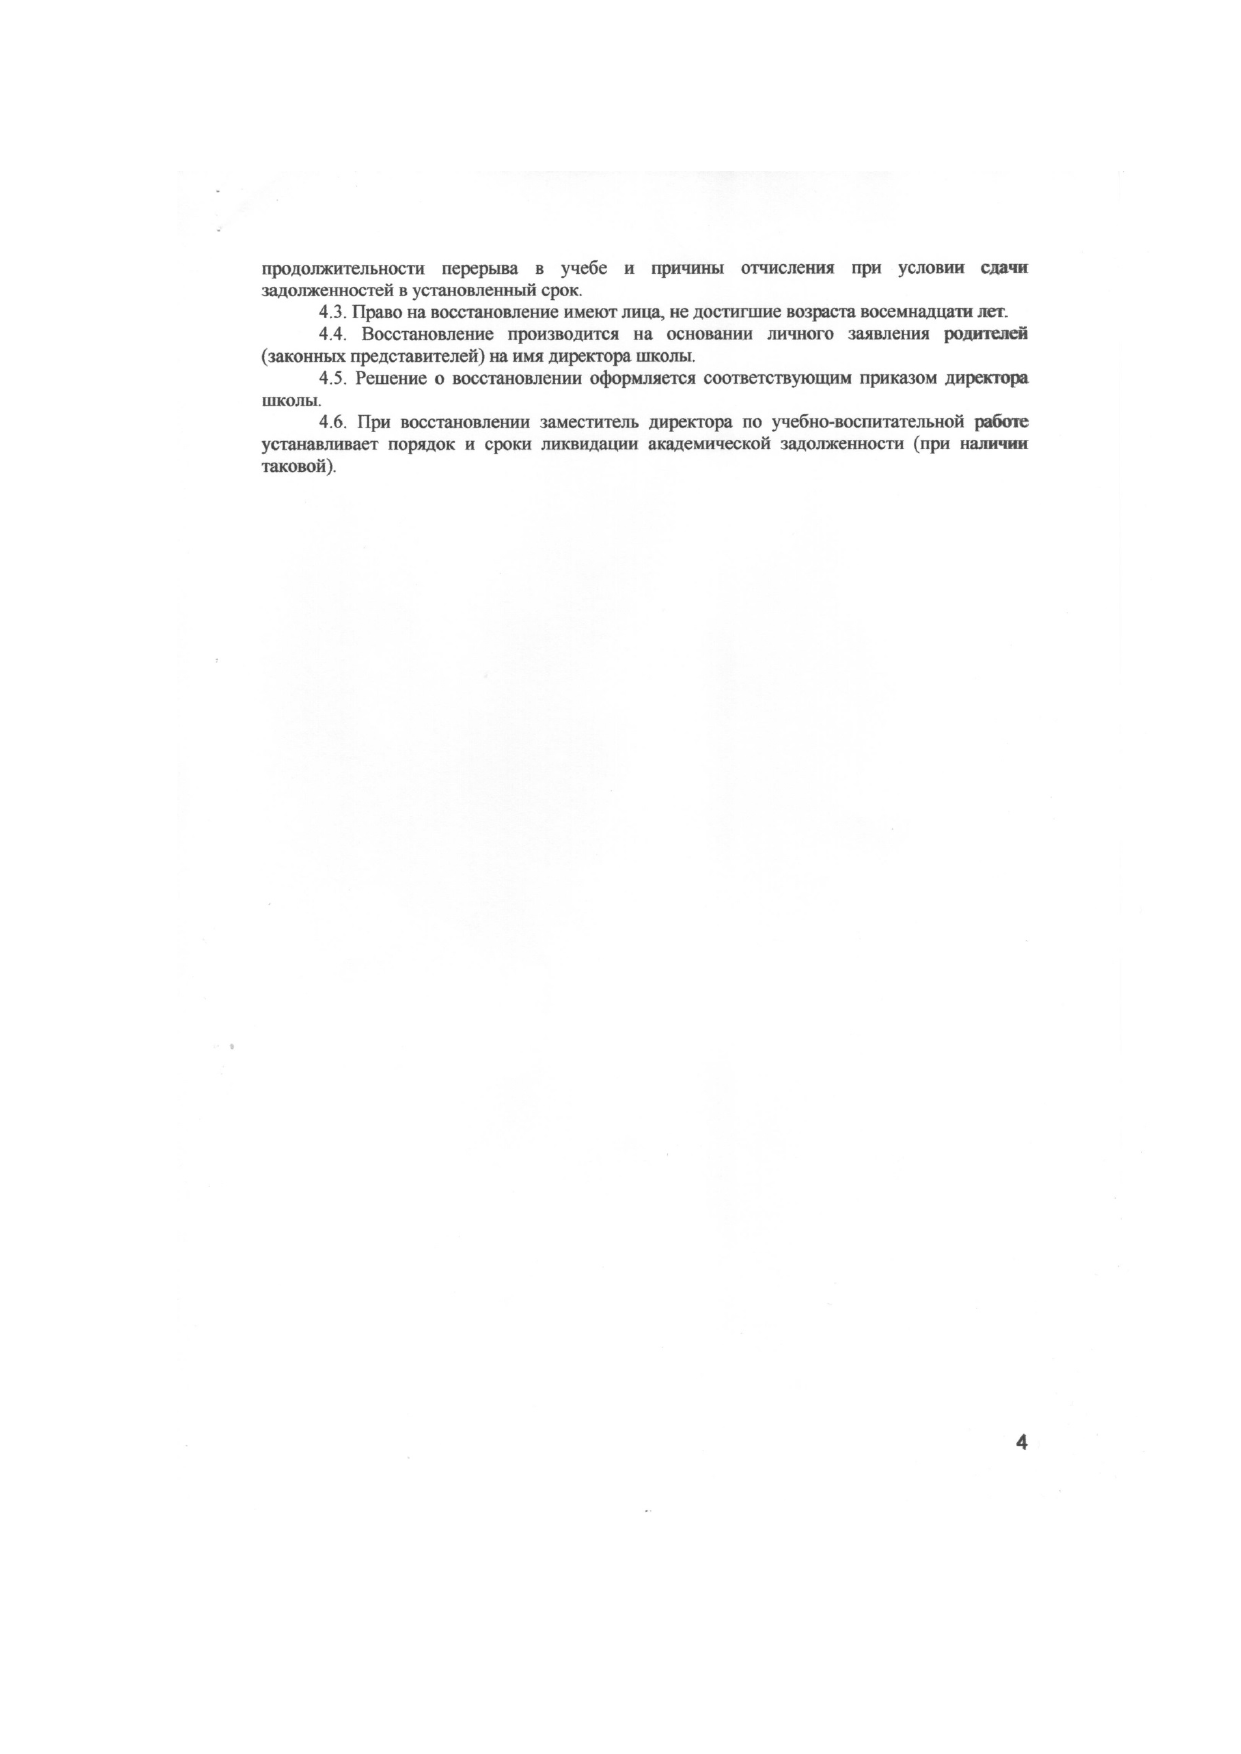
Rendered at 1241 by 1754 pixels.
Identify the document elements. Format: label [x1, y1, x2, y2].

picture [177, 171, 1152, 1513]
